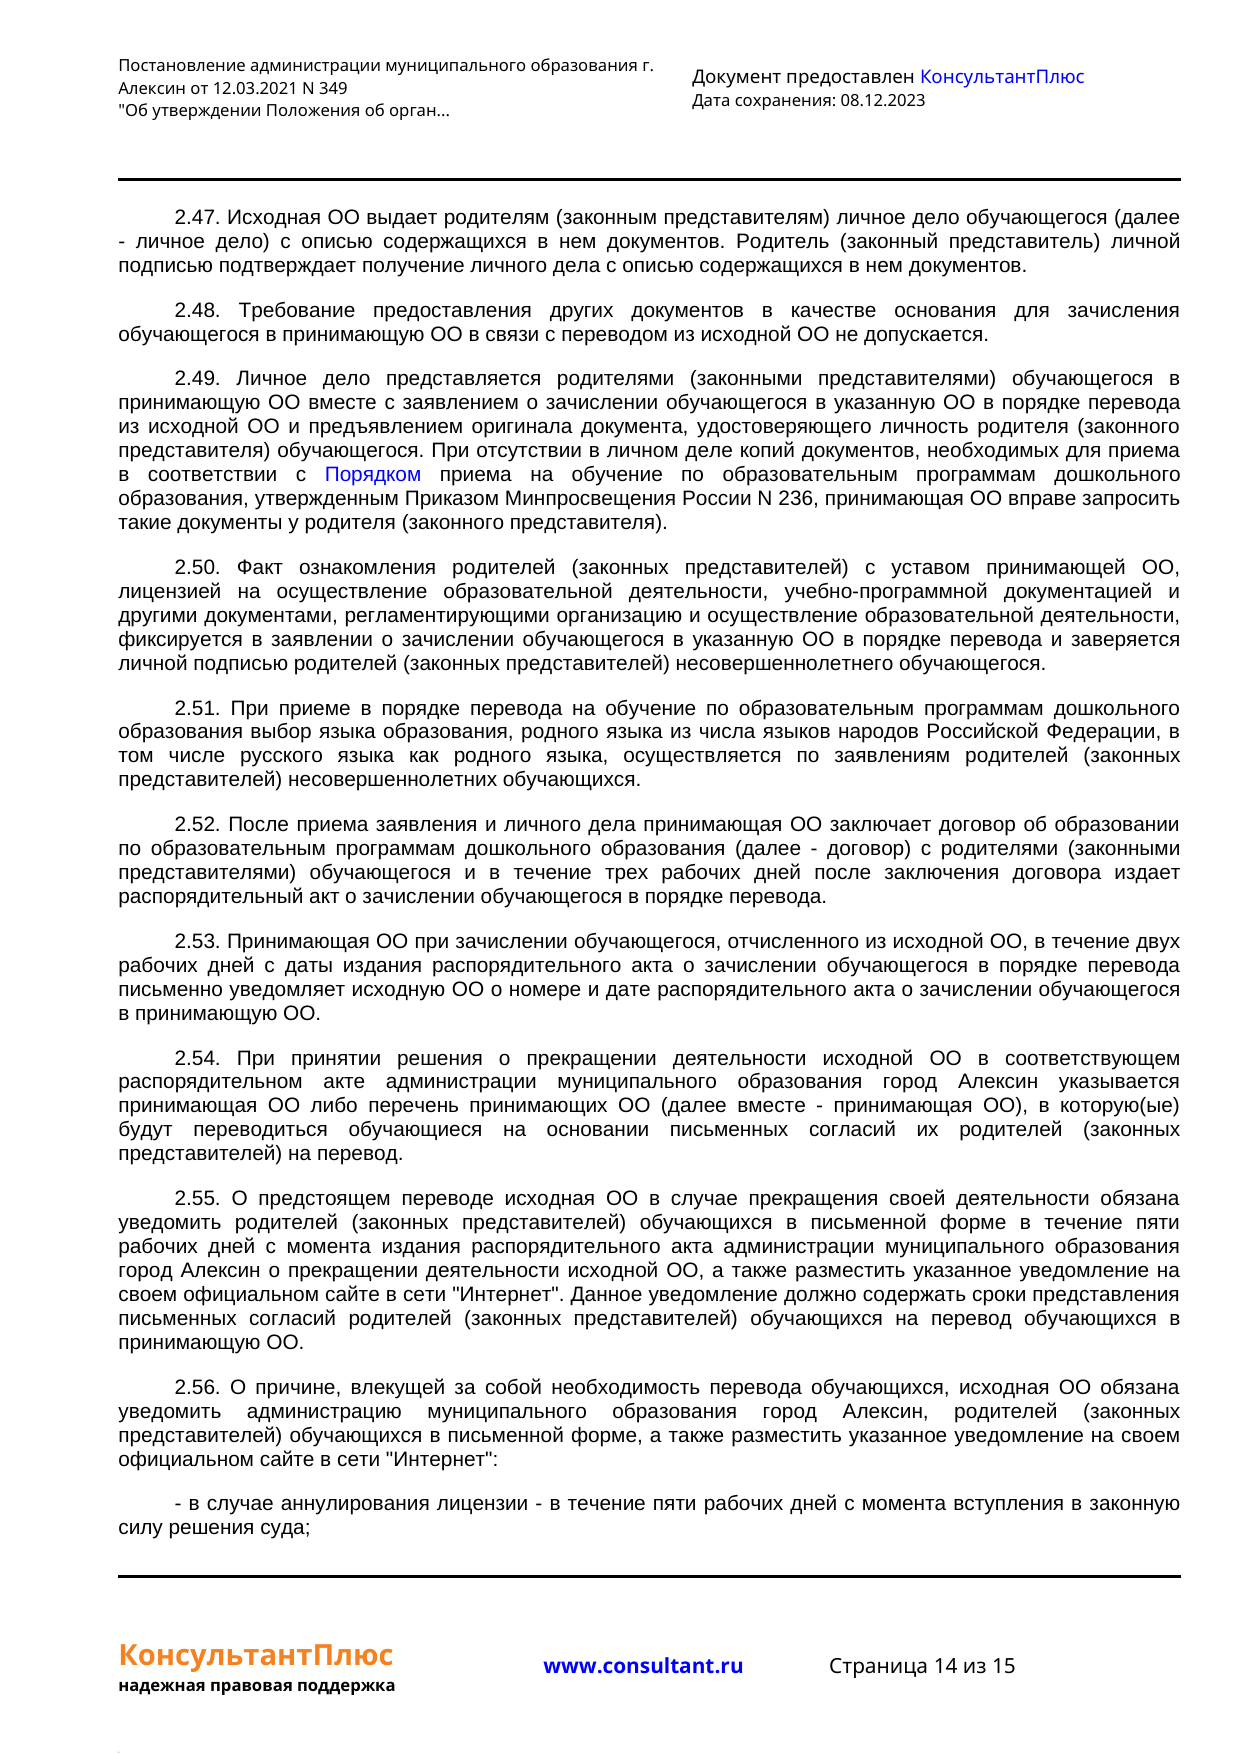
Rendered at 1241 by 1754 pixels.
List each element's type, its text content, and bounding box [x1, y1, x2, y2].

text 2.55. О предстоящем переводе исходная ОО в случае прекращения своей деятельности обязана уведомить родителей (законных представителей) обучающихся в письменной форме в течение пяти рабочих дней с момента издания распорядительного акта администрации муниципального образования город Алексин о прекращении деятельности исходной ОО, а также разместить указанное уведомление на своем официальном сайте в сети "Интернет". Данное уведомление должно содержать сроки представления письменных согласий родителей (законных представителей) обучающихся на перевод обучающихся в принимающую ОО. [118, 1186, 1181, 1354]
text 2.50. Факт ознакомления родителей (законных представителей) с уставом принимающей ОО, лицензией на осуществление образовательной деятельности, учебно-программной документацией и другими документами, регламентирующими организацию и осуществление образовательной деятельности, фиксируется в заявлении о зачислении обучающегося в указанную ОО в порядке перевода и заверяется личной подписью родителей (законных представителей) несовершеннолетнего обучающегося. [118, 555, 1181, 674]
text 2.53. Принимающая ОО при зачислении обучающегося, отчисленного из исходной ОО, в течение двух рабочих дней с даты издания распорядительного акта о зачислении обучающегося в порядке перевода письменно уведомляет исходную ОО о номере и дате распорядительного акта о зачислении обучающегося в принимающую ОО. [118, 929, 1181, 1024]
text 2.49. Личное дело представляется родителями (законными представителями) обучающегося в принимающую ОО вместе с заявлением о зачислении обучающегося в указанную ОО в порядке перевода из исходной ОО и предъявлением оригинала документа, удостоверяющего личность родителя (законного представителя) обучающегося. При отсутствии в личном деле копий документов, необходимых для приема в соответствии с Порядком приема на обучение по образовательным программам дошкольного образования, утвержденным Приказом Минпросвещения России N 236, принимающая ОО вправе запросить такие документы у родителя (законного представителя). [118, 366, 1181, 534]
text 2.52. После приема заявления и личного дела принимающая ОО заключает договор об образовании по образовательным программам дошкольного образования (далее - договор) с родителями (законными представителями) обучающегося и в течение трех рабочих дней после заключения договора издает распорядительный акт о зачислении обучающегося в порядке перевода. [118, 812, 1181, 908]
text - в случае аннулирования лицензии - в течение пяти рабочих дней с момента вступления в законную силу решения суда; [118, 1491, 1181, 1539]
text 2.47. Исходная ОО выдает родителям (законным представителям) личное дело обучающегося (далее - личное дело) с описью содержащихся в нем документов. Родитель (законный представитель) личной подписью подтверждает получение личного дела с описью содержащихся в нем документов. [118, 205, 1181, 277]
text 2.56. О причине, влекущей за собой необходимость перевода обучающихся, исходная ОО обязана уведомить администрацию муниципального образования город Алексин, родителей (законных представителей) обучающихся в письменной форме, а также разместить указанное уведомление на своем официальном сайте в сети "Интернет": [118, 1374, 1181, 1470]
text 2.54. При принятии решения о прекращении деятельности исходной ОО в соответствующем распорядительном акте администрации муниципального образования город Алексин указывается принимающая ОО либо перечень принимающих ОО (далее вместе - принимающая ОО), в которую(ые) будут переводиться обучающиеся на основании письменных согласий их родителей (законных представителей) на перевод. [118, 1045, 1181, 1165]
text 2.51. При приеме в порядке перевода на обучение по образовательным программам дошкольного образования выбор языка образования, родного языка из числа языков народов Российской Федерации, в том числе русского языка как родного языка, осуществляется по заявлениям родителей (законных представителей) несовершеннолетних обучающихся. [118, 695, 1181, 791]
text 2.48. Требование предоставления других документов в качестве основания для зачисления обучающегося в принимающую ОО в связи с переводом из исходной ОО не допускается. [118, 297, 1181, 345]
